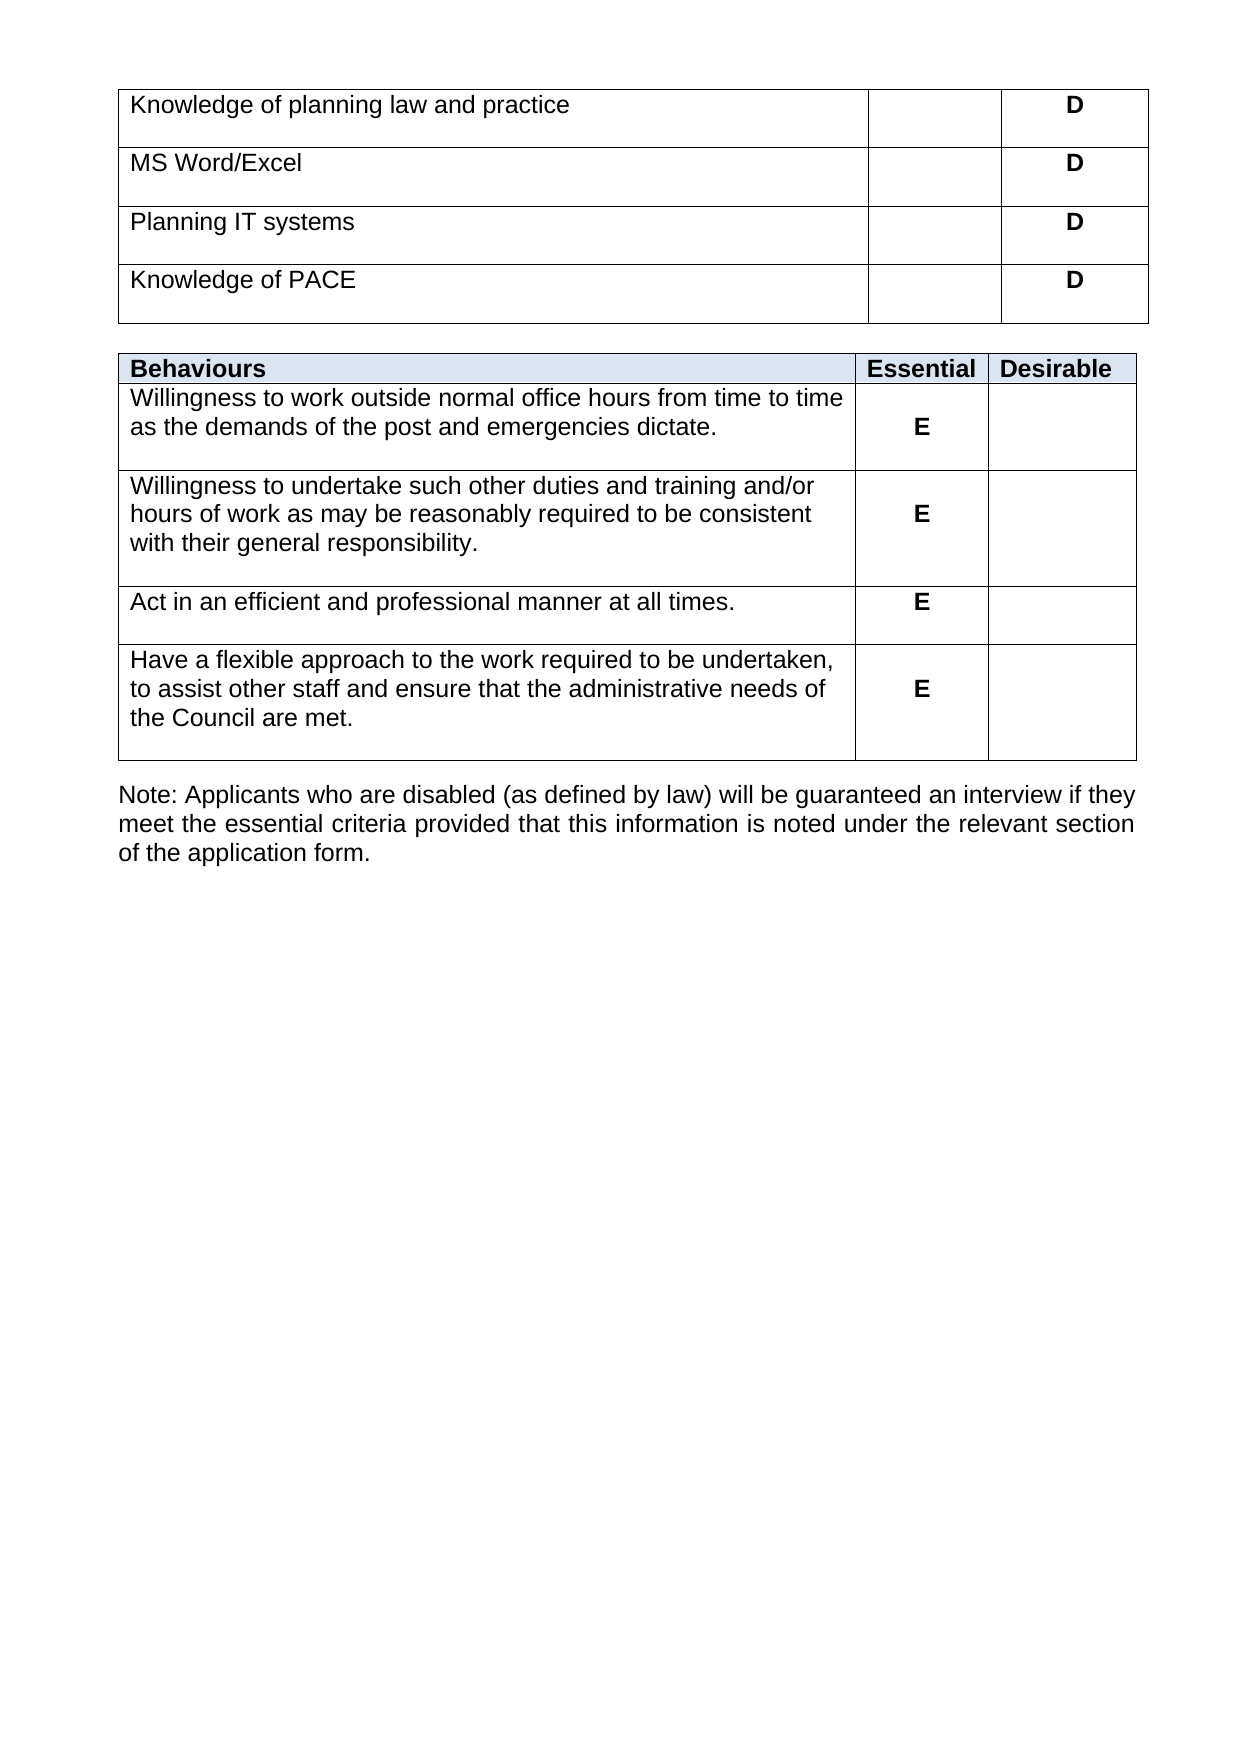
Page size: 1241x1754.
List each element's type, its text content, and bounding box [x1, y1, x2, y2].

table_header Desirable [989, 354, 1136, 382]
table_cell [989, 471, 1136, 586]
table_cell [869, 90, 1001, 147]
table_cell E [856, 587, 988, 644]
table_cell Willingness to undertake such other duties and training and/or hours of work as may be reasonably required to be consistent with their general responsibility. [119, 471, 855, 586]
table_cell MS Word/Excel [119, 148, 868, 206]
table_cell Act in an efficient and professional manner at all times. [119, 587, 855, 644]
text Note: Applicants who are disabled (as defined by law) will be guaranteed an interview if they meet the essential criteria provided that this information is noted under the relevant section of the application form. [118, 781, 1137, 867]
table_cell Knowledge of PACE [119, 265, 868, 323]
table_cell [989, 384, 1136, 470]
table_cell [869, 265, 1001, 323]
table_cell E [856, 384, 988, 470]
table_cell E [856, 645, 988, 760]
table_cell Have a flexible approach to the work required to be undertaken, to assist other staff and ensure that the administrative needs of the Council are met. [119, 645, 855, 760]
table_header Essential [856, 354, 988, 382]
table_cell [869, 207, 1001, 264]
table_cell D [1002, 148, 1148, 206]
table_cell Willingness to work outside normal office hours from time to time as the demands of the post and emergencies dictate. [119, 384, 855, 470]
table_header Behaviours [119, 354, 855, 382]
table_cell [989, 587, 1136, 644]
table_cell [869, 148, 1001, 206]
table_cell E [856, 471, 988, 586]
table_cell Knowledge of planning law and practice [119, 90, 868, 147]
table_cell [989, 645, 1136, 760]
table_cell D [1002, 265, 1148, 323]
table_cell D [1002, 90, 1148, 147]
table_cell Planning IT systems [119, 207, 868, 264]
table_cell D [1002, 207, 1148, 264]
